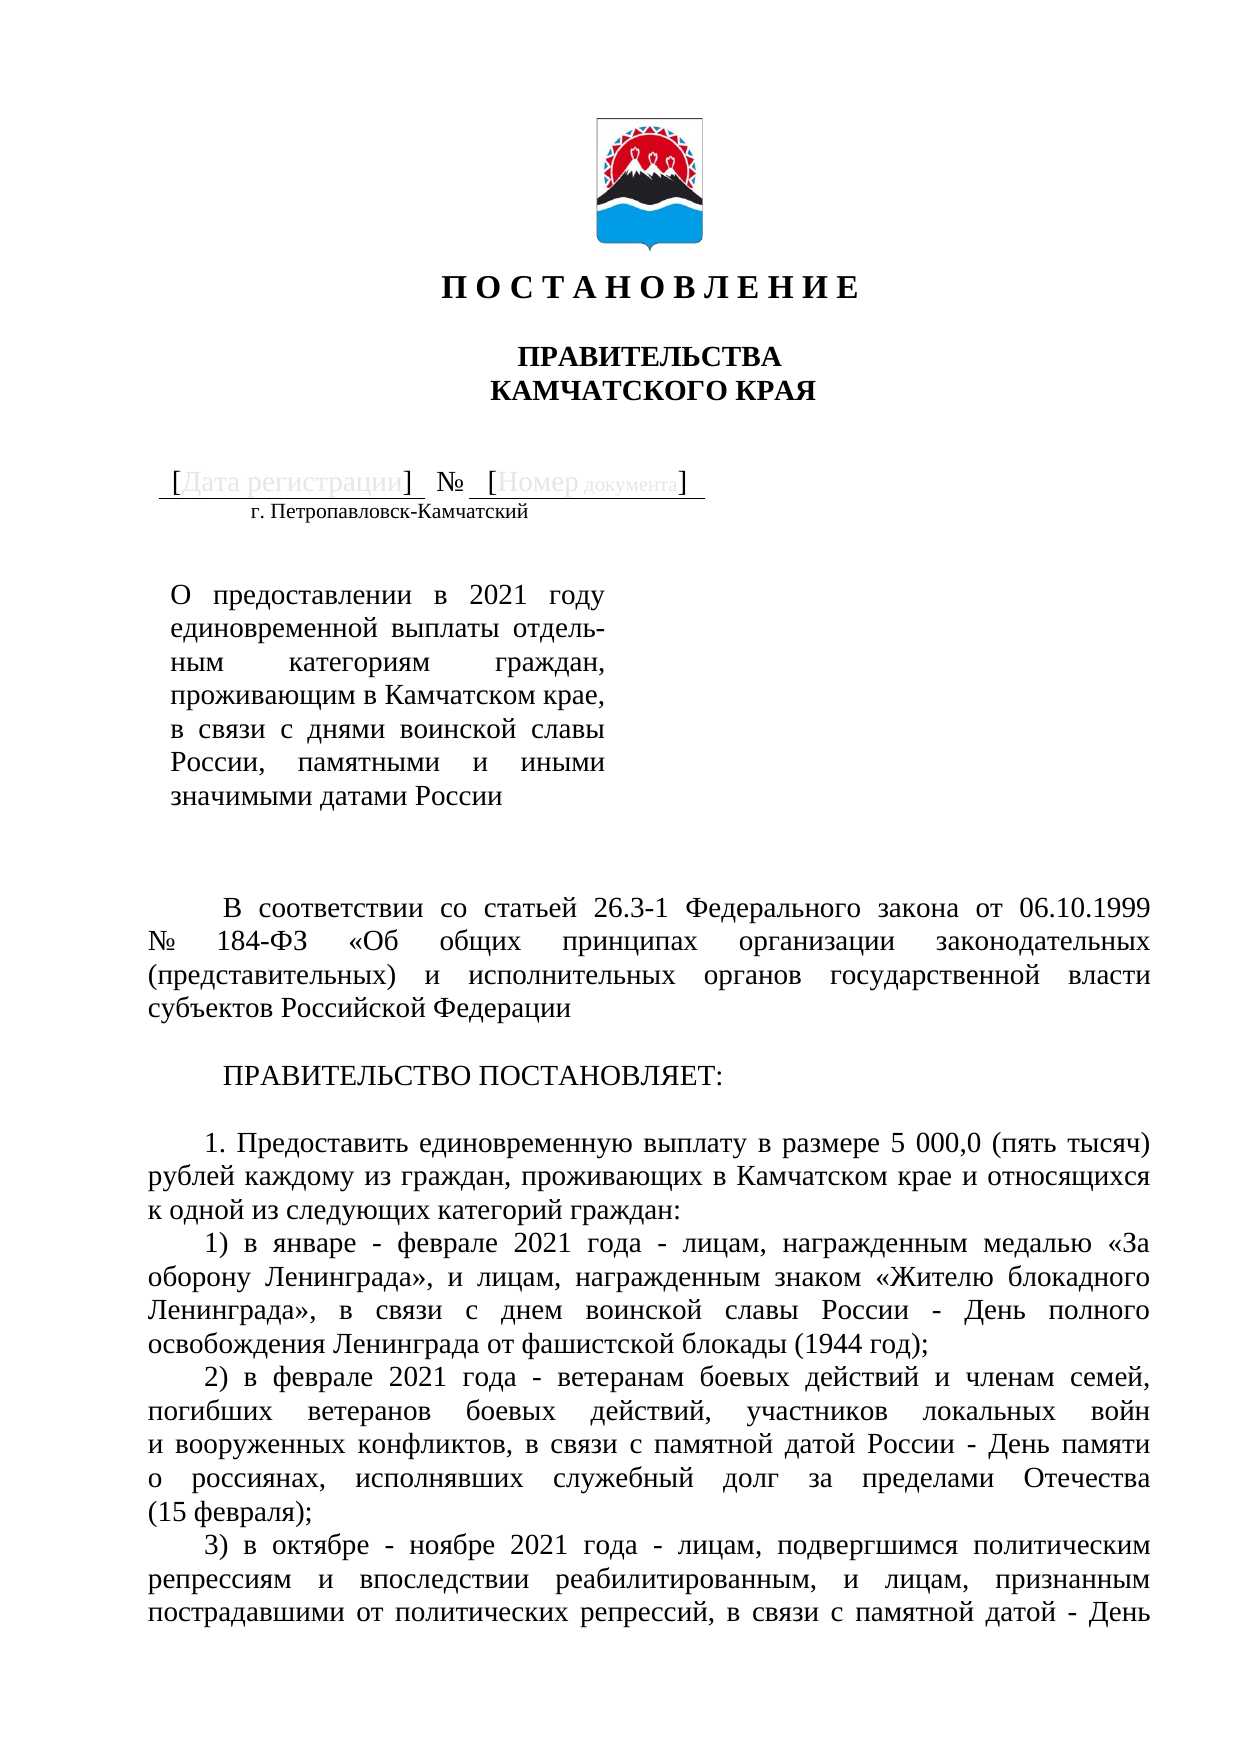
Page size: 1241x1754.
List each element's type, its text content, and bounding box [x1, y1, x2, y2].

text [148, 1527, 1152, 1628]
title КАМЧАТСКОГО КРАЯ [148, 373, 1152, 406]
table_header № [425, 464, 469, 497]
title П О С Т А Н О В Л Е Н И Е [148, 267, 1152, 306]
table_header [Дата регистрации] [159, 464, 425, 497]
text ПРАВИТЕЛЬСТВО ПОСТАНОВЛЯЕТ: [148, 1058, 1152, 1091]
text В соответствии со статьей 26.3-1 Федерального закона от 06.10.1999 № 184-ФЗ «Об общих принципах организации законодательных (представительных) и исполнительных органов государственной власти субъектов Российской Федерации [148, 890, 1152, 1024]
text 1) в январе - феврале 2021 года - лицам, награжденным медалью «За оборону Ленинграда», и лицам, награжденным знаком «Жителю блокадного Ленинграда», в связи с днем воинской славы России - День полного освобождения Ленинграда от фашистской блокады (1944 год); [148, 1225, 1152, 1359]
picture [596, 118, 703, 251]
text г. Петропавловск-Камчатский [148, 498, 1152, 542]
table_header [Номер документа] [469, 464, 705, 497]
table_header О предоставлении в 2021 году единовременной выплаты отдель-ным категориям граждан, проживающим в Камчатском крае, в связи с днями воинской славы России, памятными и иными значимыми датами России [159, 566, 617, 856]
text 2) в феврале 2021 года - ветеранам боевых действий и членам семей, погибших ветеранов боевых действий, участников локальных войн и вооруженных конфликтов, в связи с памятной датой России - День памяти о россиянах, исполнявших служебный долг за пределами Отечества (15 февраля); [148, 1359, 1152, 1527]
text 1. Предоставить единовременную выплату в размере 5 000,0 (пять тысяч) рублей каждому из граждан, проживающих в Камчатском крае и относящихся к одной из следующих категорий граждан: [148, 1125, 1152, 1225]
title ПРАВИТЕЛЬСТВА [148, 339, 1152, 373]
